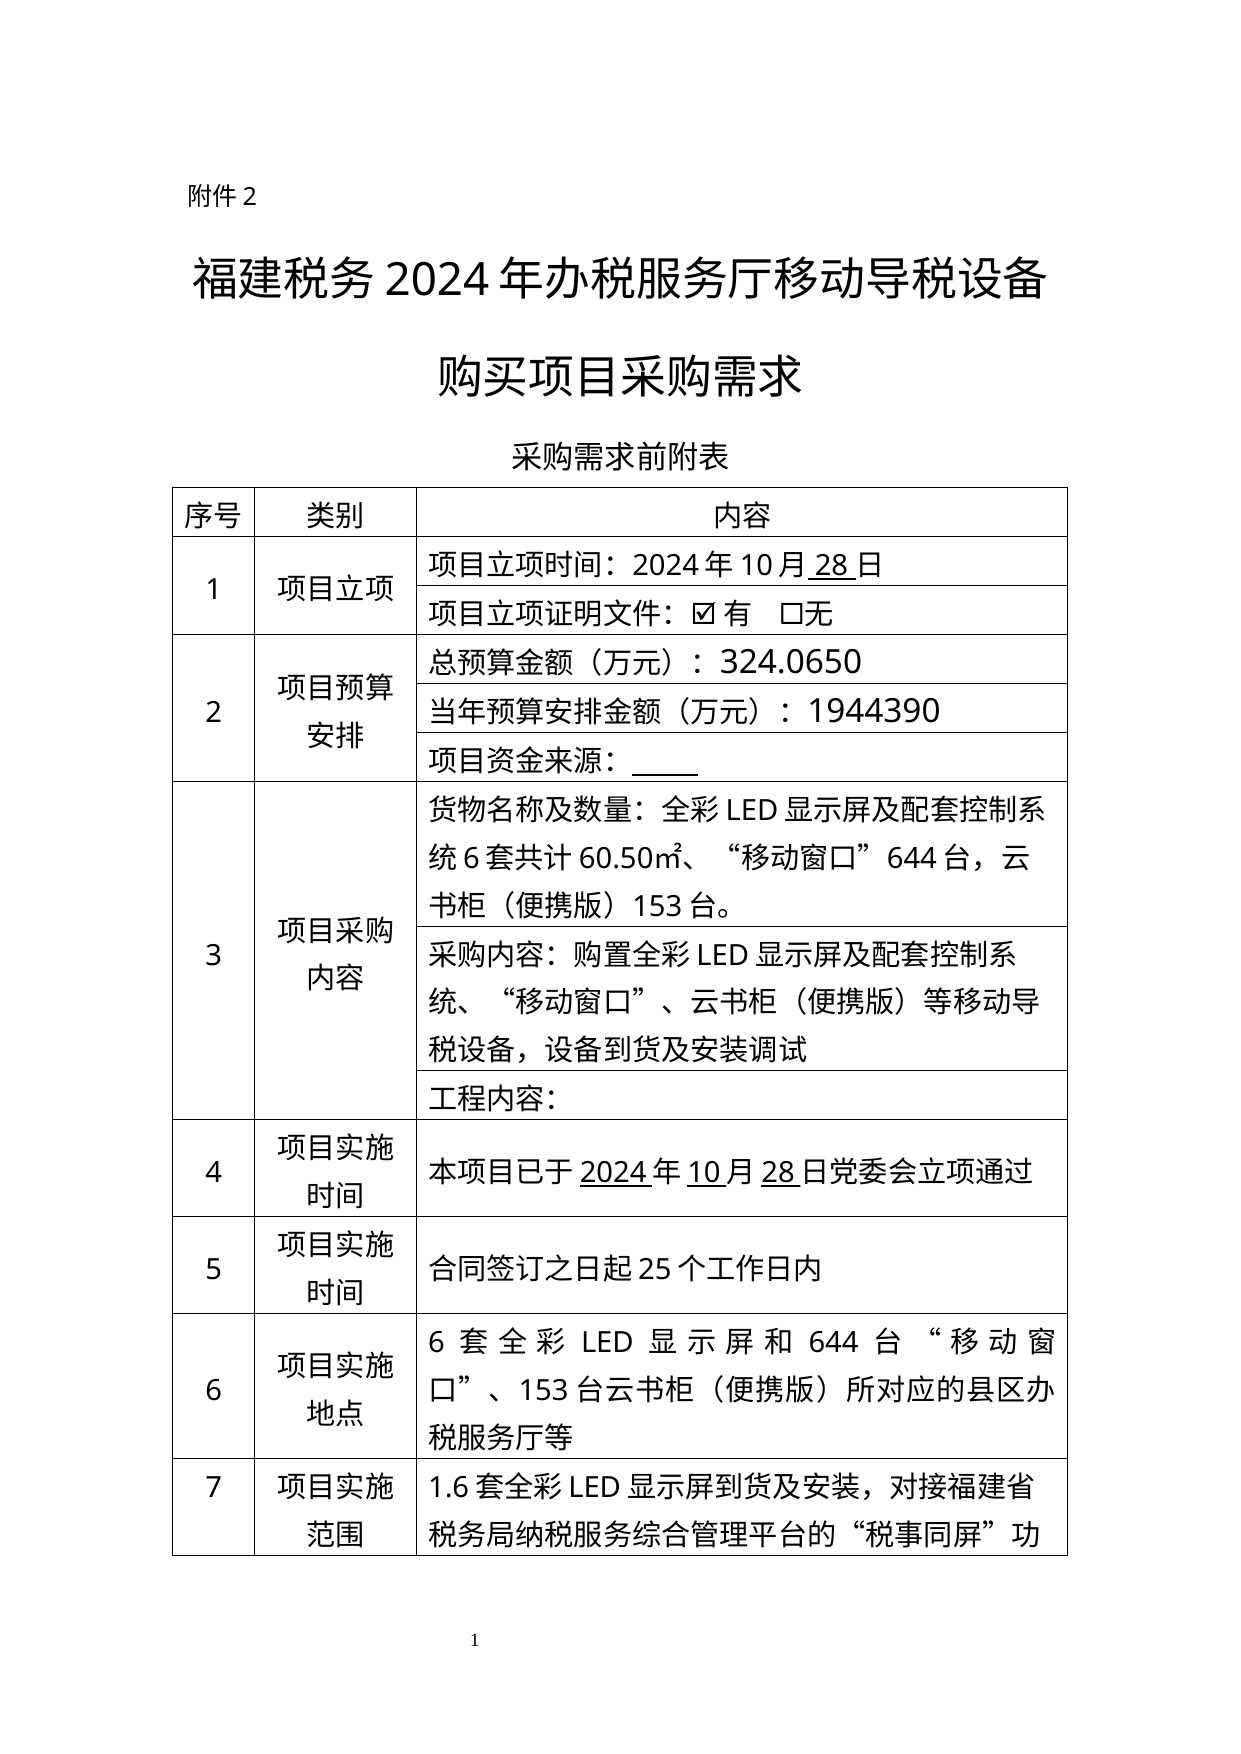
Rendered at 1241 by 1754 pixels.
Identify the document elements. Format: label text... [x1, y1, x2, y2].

table_cell 合同签订之日起25个工作日内 [417, 1217, 1067, 1313]
text 福建税务2024年办税服务厅移动导税设备购买项目采购需求 [187, 227, 1053, 422]
table_cell 项目立项 [255, 537, 416, 634]
table_cell 项目预算安排 [255, 635, 416, 781]
table_cell 货物名称及数量：全彩LED显示屏及配套控制系统6套共计60.50㎡、“移动窗口”644台，云书柜（便携版）153台。 [417, 782, 1067, 926]
table_header 内容 [417, 488, 1067, 536]
table_cell 6 [173, 1314, 254, 1458]
table_cell 工程内容： [417, 1071, 1067, 1119]
table_cell 项目立项证明文件：有 无 [417, 586, 1067, 634]
table_cell 项目采购内容 [255, 782, 416, 1119]
table_cell 项目实施时间 [255, 1217, 416, 1313]
table_cell 项目立项时间：2024年10月 28 日 [417, 537, 1067, 585]
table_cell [417, 1459, 1067, 1555]
table_cell 项目实施范围 [255, 1459, 416, 1555]
table_cell 5 [173, 1217, 254, 1313]
table_header 类别 [255, 488, 416, 536]
table_header 序号 [173, 488, 254, 536]
table_cell 1 [173, 537, 254, 634]
table_cell 3 [173, 782, 254, 1119]
text 附件2 [187, 162, 1053, 227]
table_cell 4 [173, 1120, 254, 1216]
table_cell 项目实施时间 [255, 1120, 416, 1216]
text 采购需求前附表 [187, 422, 1053, 487]
table_cell 本项目已于2024年10月28日党委会立项通过 [417, 1120, 1067, 1216]
table_cell 采购内容：购置全彩LED显示屏及配套控制系统、“移动窗口”、云书柜（便携版）等移动导税设备，设备到货及安装调试 [417, 927, 1067, 1070]
table_cell 项目实施地点 [255, 1314, 416, 1458]
table_cell 2 [173, 635, 254, 781]
table_cell 总预算金额（万元）：324.0650 [417, 635, 1067, 683]
table_cell 6套全彩LED显示屏和644台“移动窗口”、153台云书柜（便携版）所对应的县区办税服务厅等 [417, 1314, 1067, 1458]
table_cell 当年预算安排金额（万元）：1944390 [417, 684, 1067, 732]
table_cell 项目资金来源： [417, 733, 1067, 781]
table_cell 7 [173, 1459, 254, 1555]
